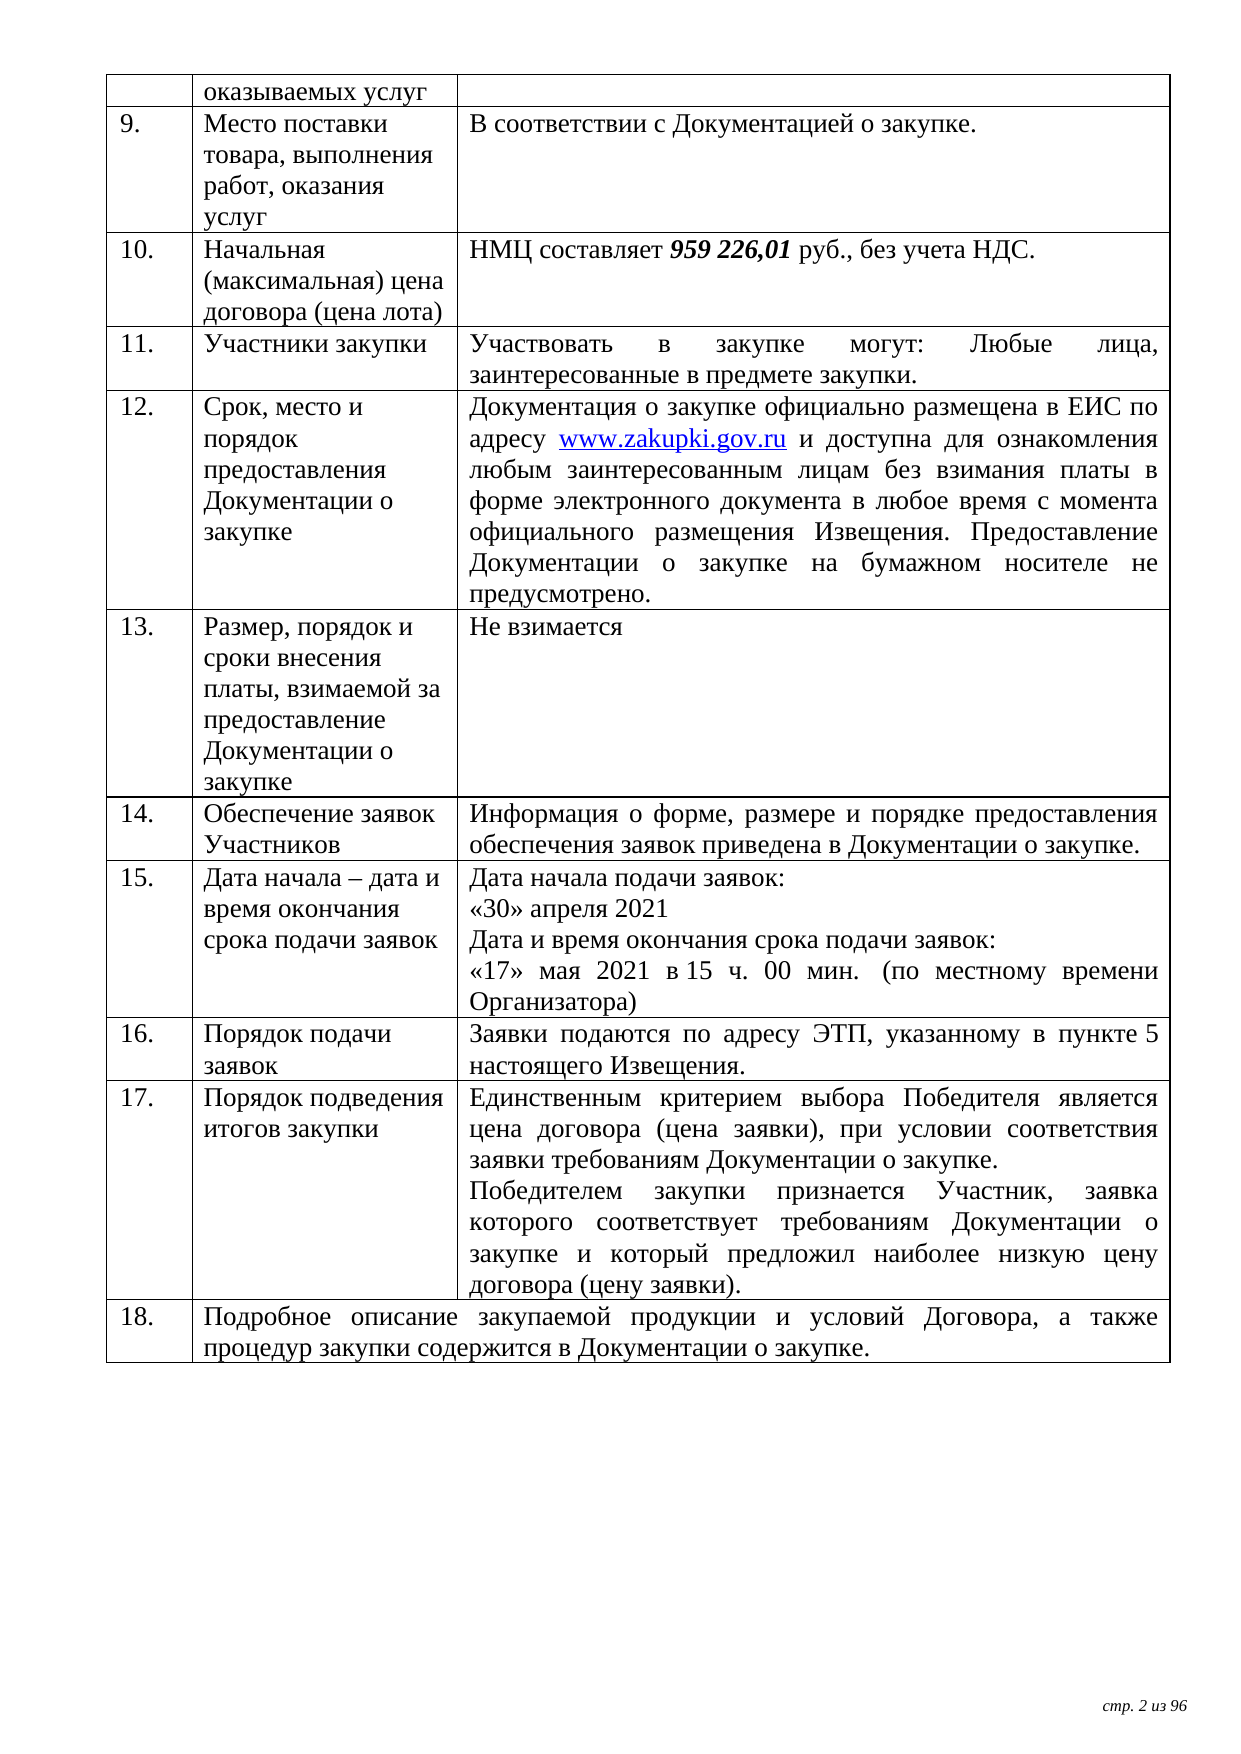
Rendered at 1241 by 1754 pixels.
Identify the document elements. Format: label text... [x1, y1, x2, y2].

table_cell Единственным критерием выбора Победителя является цена договора (цена заявки), при условии соответствия заявки требованиям Документации о закупке. Победителем закупки признается Участник, заявка которого соответствует требованиям Документации о закупке и который предложил наиболее низкую цену договора (цену заявки). [458, 1081, 1169, 1299]
table_cell [107, 107, 192, 232]
table_cell Размер, порядок и сроки внесения платы, взимаемой за предоставление Документации о закупке [193, 610, 457, 796]
table_cell [107, 233, 192, 326]
table_cell [107, 861, 192, 1017]
table_cell [107, 75, 192, 106]
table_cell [193, 75, 457, 106]
table_cell Срок, место и порядок предоставления Документации о закупке [193, 391, 457, 608]
table_cell Заявки подаются по адресу ЭТП, указанному в пункте 5 настоящего Извещения. [458, 1018, 1169, 1080]
table_cell Порядок подведения итогов закупки [193, 1081, 457, 1299]
table_cell [107, 610, 192, 796]
table_cell [107, 327, 192, 389]
table_cell Участники закупки [193, 327, 457, 389]
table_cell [458, 75, 1169, 106]
table_cell НМЦ составляет 959 226,01 руб., без учета НДС. [458, 233, 1169, 326]
table_cell [107, 1018, 192, 1080]
table_cell Начальная (максимальная) цена договора (цена лота) [193, 233, 457, 326]
table_cell Участвовать в закупке могут: Любые лица, заинтересованные в предмете закупки. [458, 327, 1169, 389]
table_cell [458, 107, 1169, 232]
table_cell Дата начала – дата и время окончания срока подачи заявок [193, 861, 457, 1017]
table_cell Обеспечение заявок Участников [193, 798, 457, 860]
table_cell Не взимается [458, 610, 1169, 796]
table_cell [107, 1081, 192, 1299]
table_cell [107, 798, 192, 860]
table_cell Место поставки товара, выполнения работ, оказания услуг [193, 107, 457, 232]
table_cell Дата начала подачи заявок: «30» апреля 2021 Дата и время окончания срока подачи заявок: «17» мая 2021 в 15 ч. 00 мин. (по местному времени Организатора) [458, 861, 1169, 1017]
table_cell [107, 391, 192, 608]
table_cell Информация о форме, размере и порядке предоставления обеспечения заявок приведена в Документации о закупке. [458, 798, 1169, 860]
table_cell [107, 1300, 192, 1362]
table_cell Документация о закупке официально размещена в ЕИС по адресу www.zakupki.gov.ru и доступна для ознакомления любым заинтересованным лицам без взимания платы в форме электронного документа в любое время с момента официального размещения Извещения. Предоставление Документации о закупке на бумажном носителе не предусмотрено. [458, 391, 1169, 608]
table_cell Подробное описание закупаемой продукции и условий Договора, а также процедур закупки содержится в Документации о закупке. [193, 1300, 1169, 1362]
table_cell Порядок подачи заявок [193, 1018, 457, 1080]
